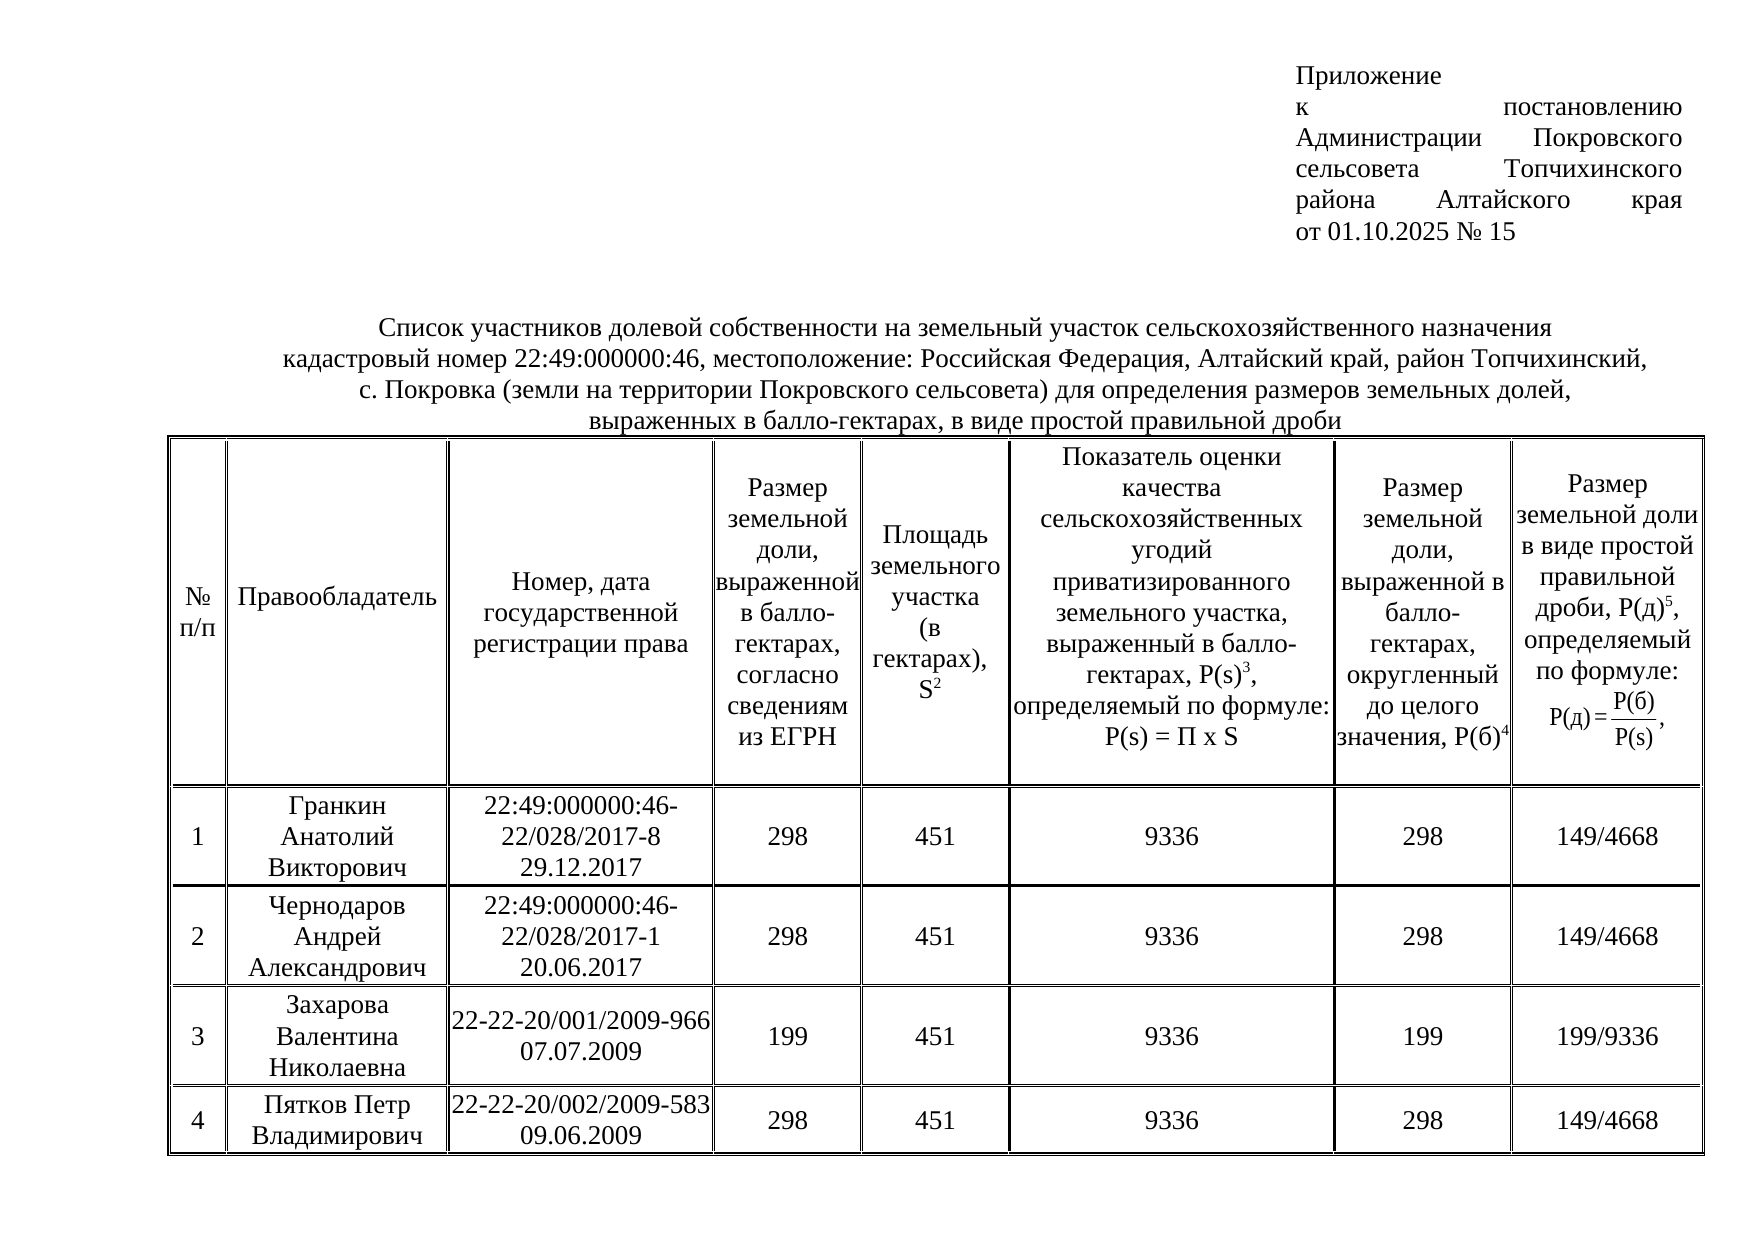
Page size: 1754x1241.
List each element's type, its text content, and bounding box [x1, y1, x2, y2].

table_cell 149/4668 [1513, 884, 1702, 984]
table_cell Чернодаров Андрей Александрович [228, 887, 446, 984]
table_header Приложение к постановлению Администрации Покровского сельсовета Топчихинского района Алтайского края от 01.10.2025 № 15 [1284, 59, 1694, 277]
table_cell 298 [715, 788, 860, 884]
table_cell 4 [171, 1084, 226, 1152]
table_header Номер, дата государственной регистрации права [448, 439, 714, 784]
text Список участников долевой собственности на земельный участок сельскохозяйственного назначения [177, 311, 1695, 342]
table_cell 2 [171, 884, 225, 984]
table_cell Пятков Петр Владимирович [226, 1084, 448, 1152]
table_cell 451 [863, 887, 1008, 984]
table_cell 22:49:000000:46-22/028/2017-1 20.06.2017 [450, 887, 712, 984]
table_cell 9336 [1011, 788, 1333, 884]
table_header Размер земельной доли, выраженной в балло-гектарах, согласно сведениям из ЕГРН [714, 439, 861, 784]
table_cell 1 [171, 784, 225, 884]
table_cell 298 [714, 1087, 861, 1152]
table_cell 451 [863, 987, 1008, 1083]
table_cell 149/4668 [1511, 1084, 1702, 1152]
table_cell 298 [1336, 887, 1510, 984]
table_cell 199 [715, 987, 860, 1083]
table_header Площадь земельного участка (в гектарах), S2 [861, 437, 1009, 784]
table_cell 451 [861, 1087, 1009, 1152]
table_cell 298 [1334, 1087, 1511, 1152]
table_header Показатель оценки качества сельскохозяйственных угодий приватизированного земельного участка, выраженный в балло-гектарах, P(s)3, определяемый по формуле: P(s) = П x S [1009, 437, 1334, 784]
table_header Размер земельной доли в виде простой правильной дроби, Р(д)5, определяемый по формуле: [1511, 439, 1702, 784]
table_cell 9336 [1011, 887, 1333, 984]
table_cell 199 [1336, 987, 1510, 1083]
table_cell 9336 [1011, 987, 1333, 1083]
table_header Размер земельной доли, выраженной в балло-гектарах, округленный до целого значения, Р(б)4 [1334, 439, 1511, 784]
text выраженных в балло-гектарах, в виде простой правильной дроби [177, 404, 1695, 435]
table_cell 3 [169, 984, 226, 1083]
table_header № п/п [171, 439, 226, 784]
text кадастровый номер 22:49:000000:46, местоположение: Российская Федерация, Алтайский край, район Топчихинский, [177, 342, 1695, 373]
table_cell 9336 [1009, 1087, 1334, 1152]
table_cell 22-22-20/001/2009-966 07.07.2009 [450, 987, 712, 1083]
table_cell Захарова Валентина Николаевна [228, 987, 446, 1083]
table_header Правообладатель [226, 437, 448, 784]
table_cell Гранкин Анатолий Викторович [228, 788, 446, 884]
table_cell 22-22-20/002/2009-583 09.06.2009 [448, 1087, 714, 1152]
table_cell 298 [715, 887, 860, 984]
text с. Покровка (земли на территории Покровского сельсовета) для определения размеров земельных долей, [177, 373, 1695, 404]
table_cell 149/4668 [1513, 784, 1702, 884]
table_cell 298 [1336, 788, 1510, 884]
table_cell 22:49:000000:46-22/028/2017-8 29.12.2017 [450, 788, 712, 884]
table_cell 451 [863, 788, 1008, 884]
table_cell 199/9336 [1511, 984, 1703, 1083]
